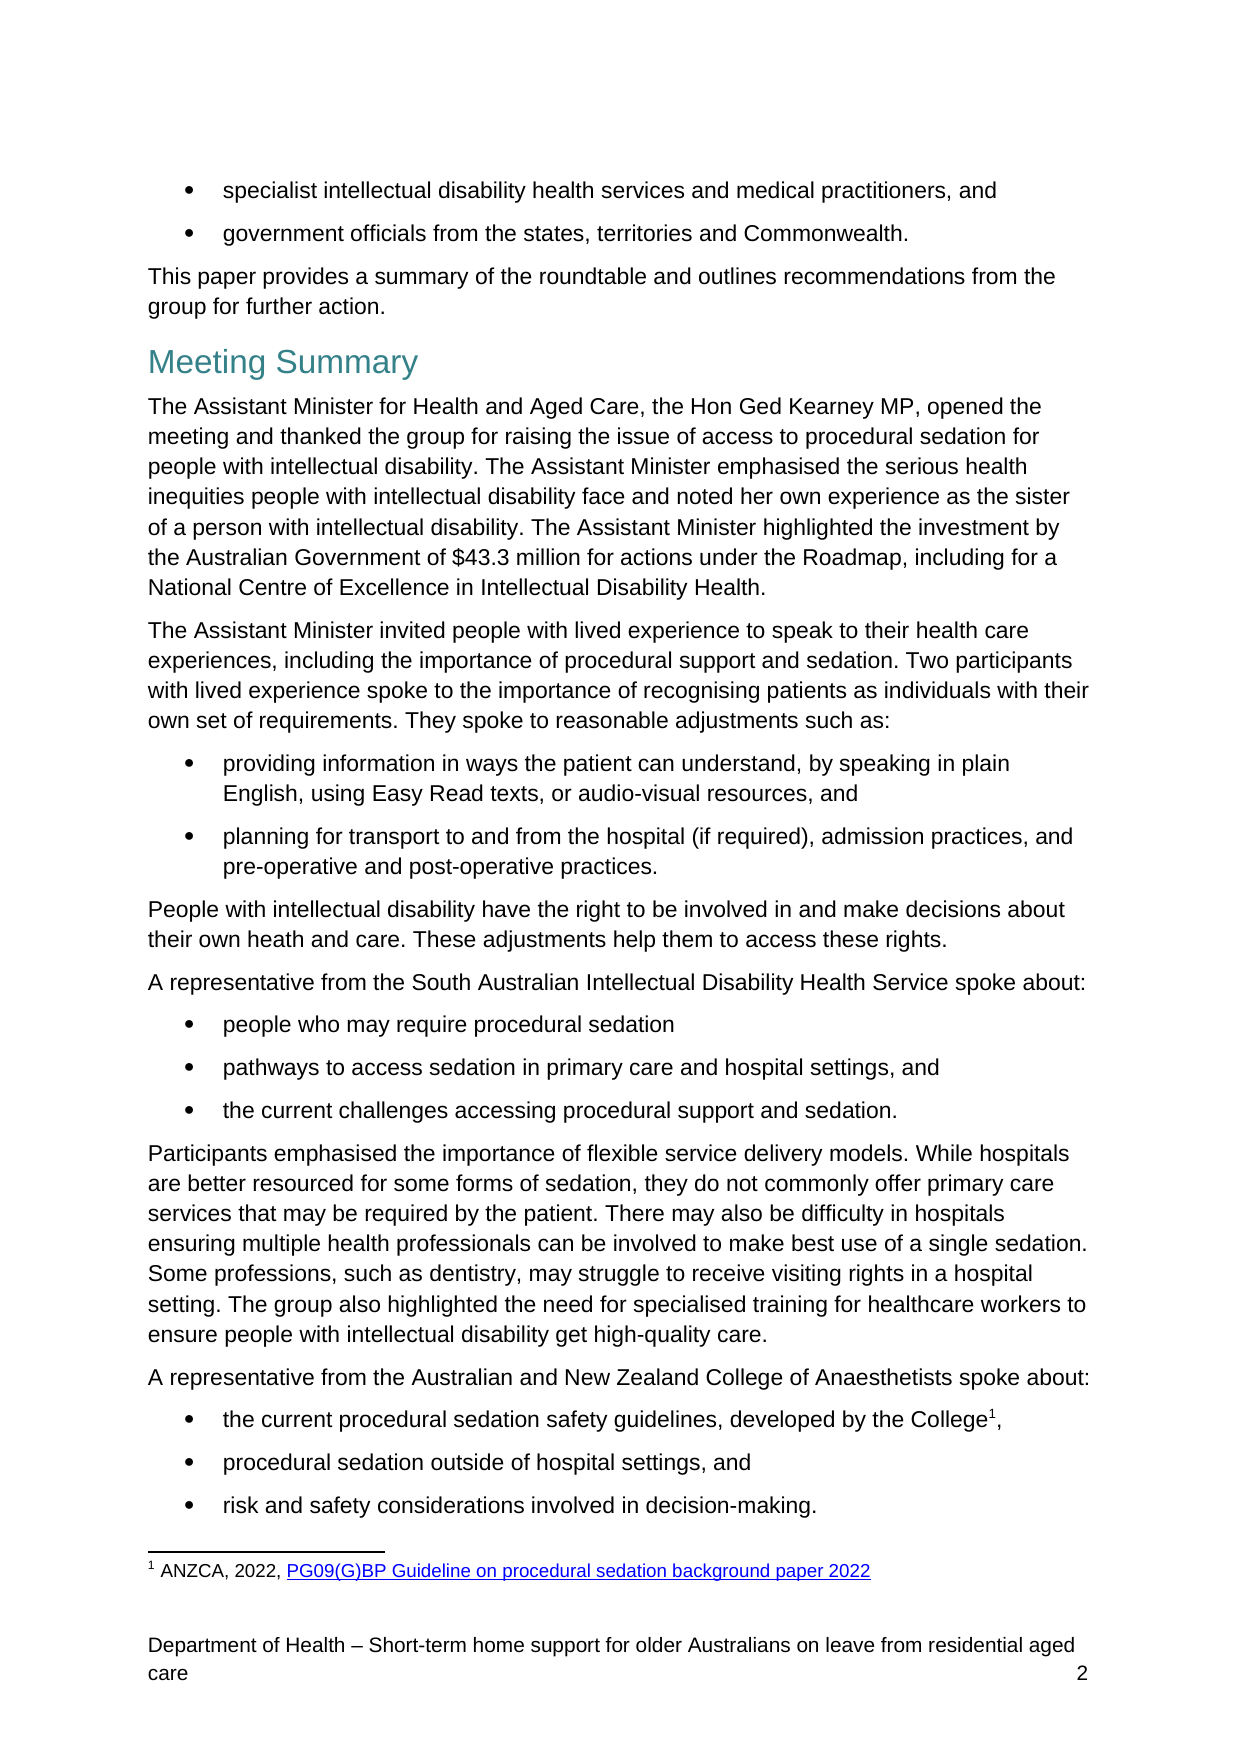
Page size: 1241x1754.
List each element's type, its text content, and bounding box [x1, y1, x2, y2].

list procedural sedation outside of hospital settings, and [185, 1449, 1092, 1475]
text Participants emphasised the importance of flexible service delivery models. While hospitals are better resourced for some forms of sedation, they do not commonly offer primary care services that may be required by the patient. There may also be difficulty in hospitals ensuring multiple health professionals can be involved to make best use of a single sedation. Some professions, such as dentistry, may struggle to receive visiting rights in a hospital setting. The group also highlighted the need for specialised training for healthcare workers to ensure people with intellectual disability get high-quality care. [148, 1139, 1092, 1347]
text A representative from the Australian and New Zealand College of Anaesthetists spoke about: [148, 1363, 1092, 1390]
text The Assistant Minister invited people with lived experience to speak to their health care experiences, including the importance of procedural support and sedation. Two participants with lived experience spoke to the importance of recognising patients as individuals with their own set of requirements. They spoke to reasonable adjustments such as: [148, 617, 1092, 734]
list risk and safety considerations involved in decision-making. [185, 1492, 1092, 1518]
text People with intellectual disability have the right to be involved in and make decisions about their own heath and care. These adjustments help them to access these rights. [148, 896, 1092, 952]
list the current challenges accessing procedural support and sedation. [185, 1097, 1092, 1123]
text A representative from the South Australian Intellectual Disability Health Service spoke about: [148, 969, 1092, 995]
list specialist intellectual disability health services and medical practitioners, and [185, 177, 1092, 203]
subtitle Meeting Summary [148, 342, 1092, 380]
list the current procedural sedation safety guidelines, developed by the College, [185, 1406, 1092, 1433]
text The Assistant Minister for Health and Aged Care, the Hon Ged Kearney MP, opened the meeting and thanked the group for raising the issue of access to procedural sedation for people with intellectual disability. The Assistant Minister emphasised the serious health inequities people with intellectual disability face and noted her own experience as the sister of a person with intellectual disability. The Assistant Minister highlighted the investment by the Australian Government of $43.3 million for actions under the Roadmap, including for a National Centre of Excellence in Intellectual Disability Health. [148, 393, 1092, 600]
list government officials from the states, territories and Commonwealth. [185, 220, 1092, 246]
list providing information in ways the patient can understand, by speaking in plain English, using Easy Read texts, or audio-visual resources, and [185, 750, 1092, 807]
list planning for transport to and from the hospital (if required), admission practices, and pre-operative and post-operative practices. [185, 823, 1092, 879]
text This paper provides a summary of the roundtable and outlines recommendations from the group for further action. [148, 263, 1092, 319]
list people who may require procedural sedation [185, 1011, 1092, 1038]
list pathways to access sedation in primary care and hospital settings, and [185, 1054, 1092, 1081]
